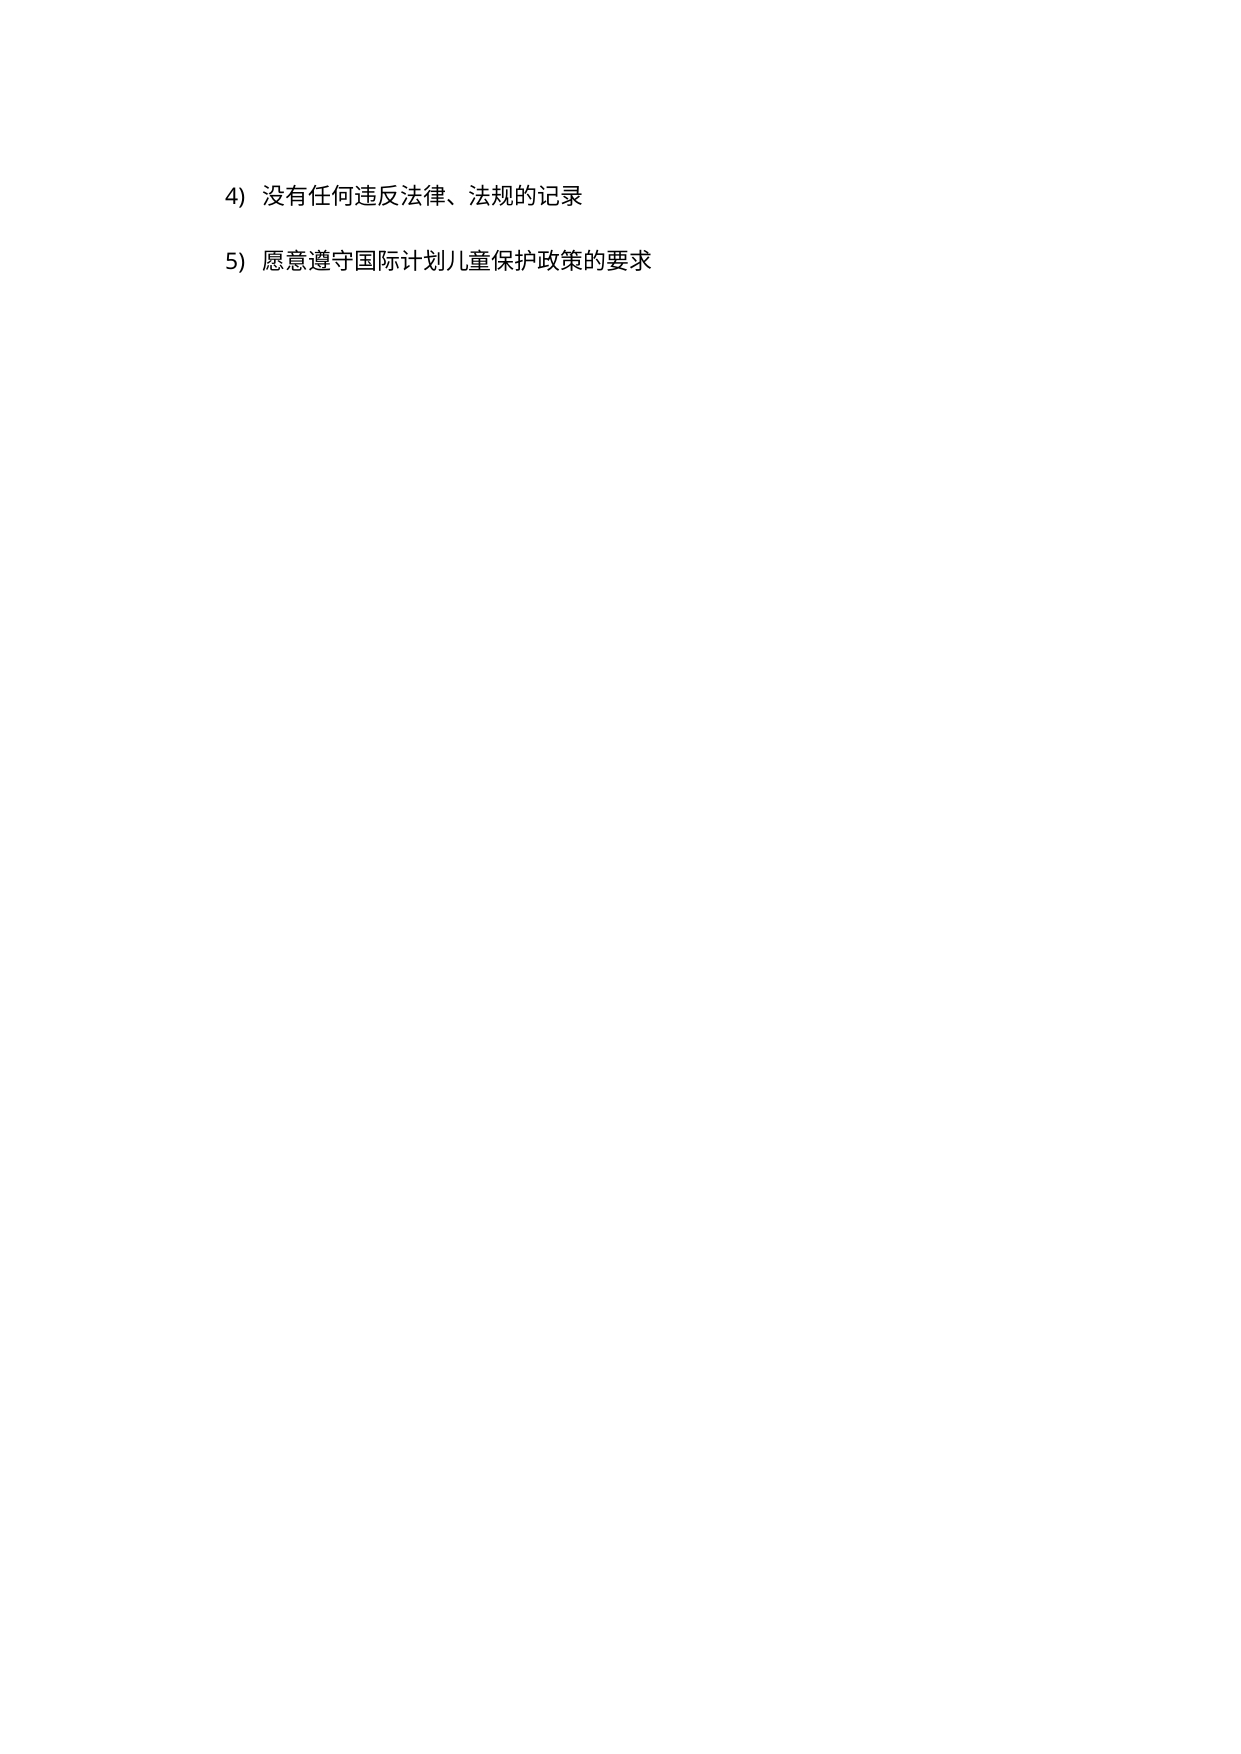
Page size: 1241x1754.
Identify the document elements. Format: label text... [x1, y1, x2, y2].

list 没有任何违反法律、法规的记录 [225, 162, 1053, 227]
list 愿意遵守国际计划儿童保护政策的要求 [225, 227, 1053, 292]
